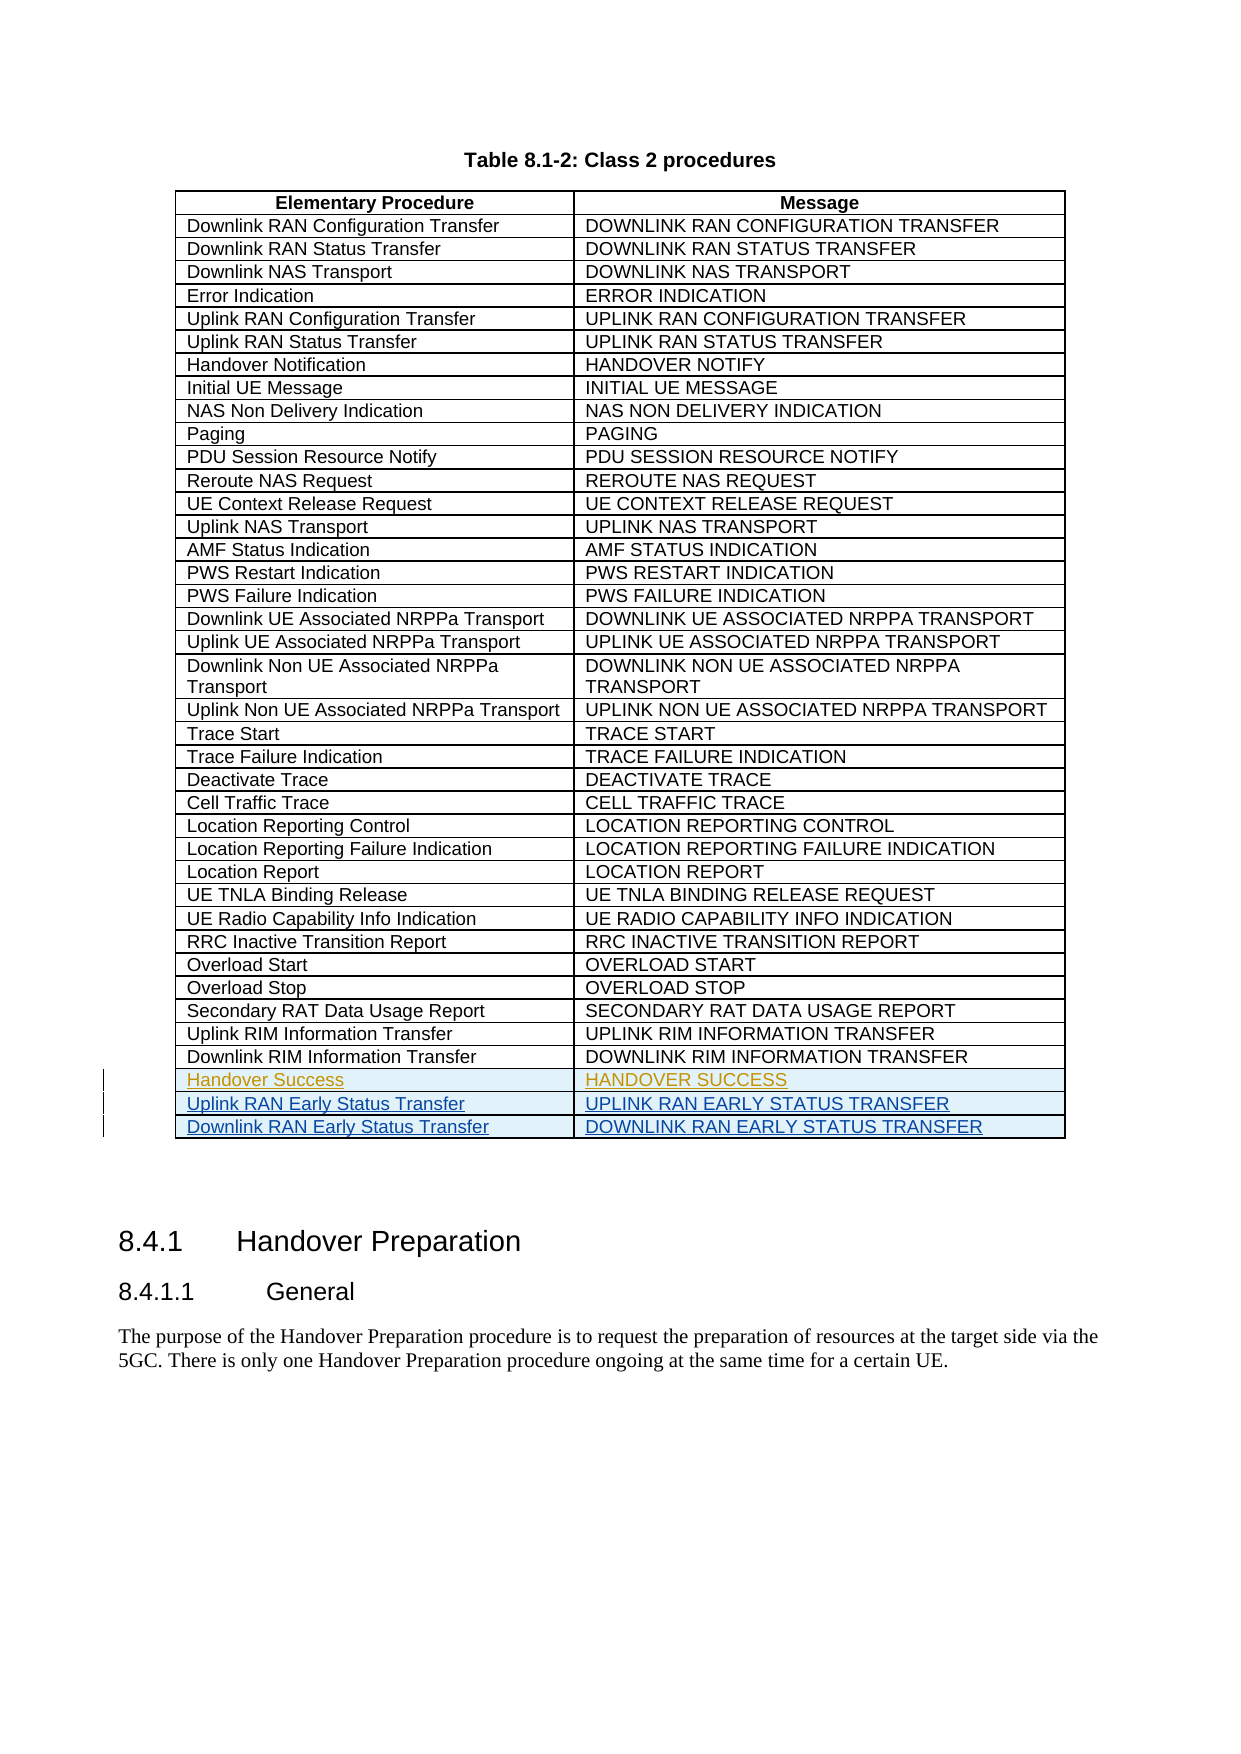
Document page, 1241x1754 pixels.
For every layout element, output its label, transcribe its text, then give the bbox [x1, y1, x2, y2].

table_cell Location Reporting Failure Indication [176, 838, 573, 859]
table_cell Downlink NAS Transport [176, 261, 573, 283]
table_cell Overload Stop [176, 977, 573, 998]
table_cell UE TNLA Binding Release [176, 884, 573, 906]
table_cell Cell Traffic Trace [176, 792, 573, 813]
table_cell Downlink RAN Configuration Transfer [176, 215, 573, 237]
table_cell UPLINK RIM INFORMATION TRANSFER [575, 1023, 1064, 1044]
table_cell OVERLOAD STOP [575, 977, 1064, 998]
table_cell AMF STATUS INDICATION [575, 539, 1064, 560]
table_cell OVERLOAD START [575, 954, 1064, 975]
table_cell Secondary RAT Data Usage Report [176, 1000, 573, 1021]
table_cell PWS Failure Indication [176, 585, 573, 607]
table_cell TRACE FAILURE INDICATION [575, 746, 1064, 767]
table_cell DEACTIVATE TRACE [575, 769, 1064, 790]
table_cell Downlink RIM Information Transfer [176, 1046, 573, 1068]
table_cell REROUTE NAS REQUEST [575, 470, 1064, 491]
table_cell UE Radio Capability Info Indication [176, 907, 573, 929]
table_cell Trace Failure Indication [176, 746, 573, 767]
table_cell HANDOVER NOTIFY [575, 354, 1064, 375]
table_cell UPLINK RAN STATUS TRANSFER [575, 331, 1064, 352]
table_cell PWS Restart Indication [176, 562, 573, 583]
table_cell Uplink NAS Transport [176, 516, 573, 537]
table_cell DOWNLINK RIM INFORMATION TRANSFER [575, 1046, 1064, 1068]
text The purpose of the Handover Preparation procedure is to request the preparation of resources at the target side via the 5GC. There is only one Handover Preparation procedure ongoing at the same time for a certain UE. [118, 1324, 1122, 1372]
table_cell DOWNLINK RAN CONFIGURATION TRANSFER [575, 215, 1064, 237]
table_cell RRC INACTIVE TRANSITION REPORT [575, 931, 1064, 952]
table_cell Uplink RAN Configuration Transfer [176, 308, 573, 329]
table_cell TRACE START [575, 722, 1064, 744]
table_cell PWS FAILURE INDICATION [575, 585, 1064, 607]
table_cell DOWNLINK NAS TRANSPORT [575, 261, 1064, 283]
table_cell UE CONTEXT RELEASE REQUEST [575, 493, 1064, 514]
table_cell AMF Status Indication [176, 539, 573, 560]
table_cell Initial UE Message [176, 377, 573, 398]
table_cell Downlink Non UE Associated NRPPa Transport [176, 655, 573, 698]
table_cell Error Indication [176, 285, 573, 306]
table_cell LOCATION REPORTING CONTROL [575, 815, 1064, 836]
table_cell NAS Non Delivery Indication [176, 400, 573, 422]
table_cell DOWNLINK UE ASSOCIATED NRPPA TRANSPORT [575, 608, 1064, 630]
table_cell INITIAL UE MESSAGE [575, 377, 1064, 398]
table_cell UE RADIO CAPABILITY INFO INDICATION [575, 907, 1064, 929]
subtitle 8.4.1 Handover Preparation [118, 1224, 1122, 1258]
table_cell ERROR INDICATION [575, 285, 1064, 306]
table_cell UPLINK NAS TRANSPORT [575, 516, 1064, 537]
table_cell Handover Notification [176, 354, 573, 375]
subtitle 8.4.1.1 General [118, 1276, 1122, 1305]
table_cell Paging [176, 423, 573, 445]
table_cell CELL TRAFFIC TRACE [575, 792, 1064, 813]
table_cell UE Context Release Request [176, 493, 573, 514]
table_cell LOCATION REPORTING FAILURE INDICATION [575, 838, 1064, 859]
table_cell NAS NON DELIVERY INDICATION [575, 400, 1064, 422]
table_cell Location Reporting Control [176, 815, 573, 836]
table_cell Uplink RIM Information Transfer [176, 1023, 573, 1044]
table_cell Downlink RAN Status Transfer [176, 238, 573, 260]
table_cell PDU Session Resource Notify [176, 446, 573, 468]
table_cell Location Report [176, 861, 573, 883]
table_cell Downlink UE Associated NRPPa Transport [176, 608, 573, 630]
table_cell UE TNLA BINDING RELEASE REQUEST [575, 884, 1064, 906]
table_cell DOWNLINK NON UE ASSOCIATED NRPPA TRANSPORT [575, 655, 1064, 698]
table_cell PDU SESSION RESOURCE NOTIFY [575, 446, 1064, 468]
table_cell DOWNLINK RAN STATUS TRANSFER [575, 238, 1064, 260]
table_cell PWS RESTART INDICATION [575, 562, 1064, 583]
table_cell UPLINK RAN CONFIGURATION TRANSFER [575, 308, 1064, 329]
table_cell PAGING [575, 423, 1064, 445]
table_cell Overload Start [176, 954, 573, 975]
table_cell Uplink Non UE Associated NRPPa Transport [176, 699, 573, 721]
table_header Elementary Procedure [176, 192, 573, 213]
table_cell LOCATION REPORT [575, 861, 1064, 883]
table_cell Uplink RAN Status Transfer [176, 331, 573, 352]
table_cell Uplink UE Associated NRPPa Transport [176, 631, 573, 653]
table_cell SECONDARY RAT DATA USAGE REPORT [575, 1000, 1064, 1021]
text Table 8.1-2: Class 2 procedures [118, 148, 1122, 172]
table_cell Reroute NAS Request [176, 470, 573, 491]
table_cell RRC Inactive Transition Report [176, 931, 573, 952]
table_cell Trace Start [176, 722, 573, 744]
table_header Message [575, 192, 1064, 213]
table_cell UPLINK NON UE ASSOCIATED NRPPA TRANSPORT [575, 699, 1064, 721]
table_cell UPLINK UE ASSOCIATED NRPPA TRANSPORT [575, 631, 1064, 653]
table_cell Deactivate Trace [176, 769, 573, 790]
